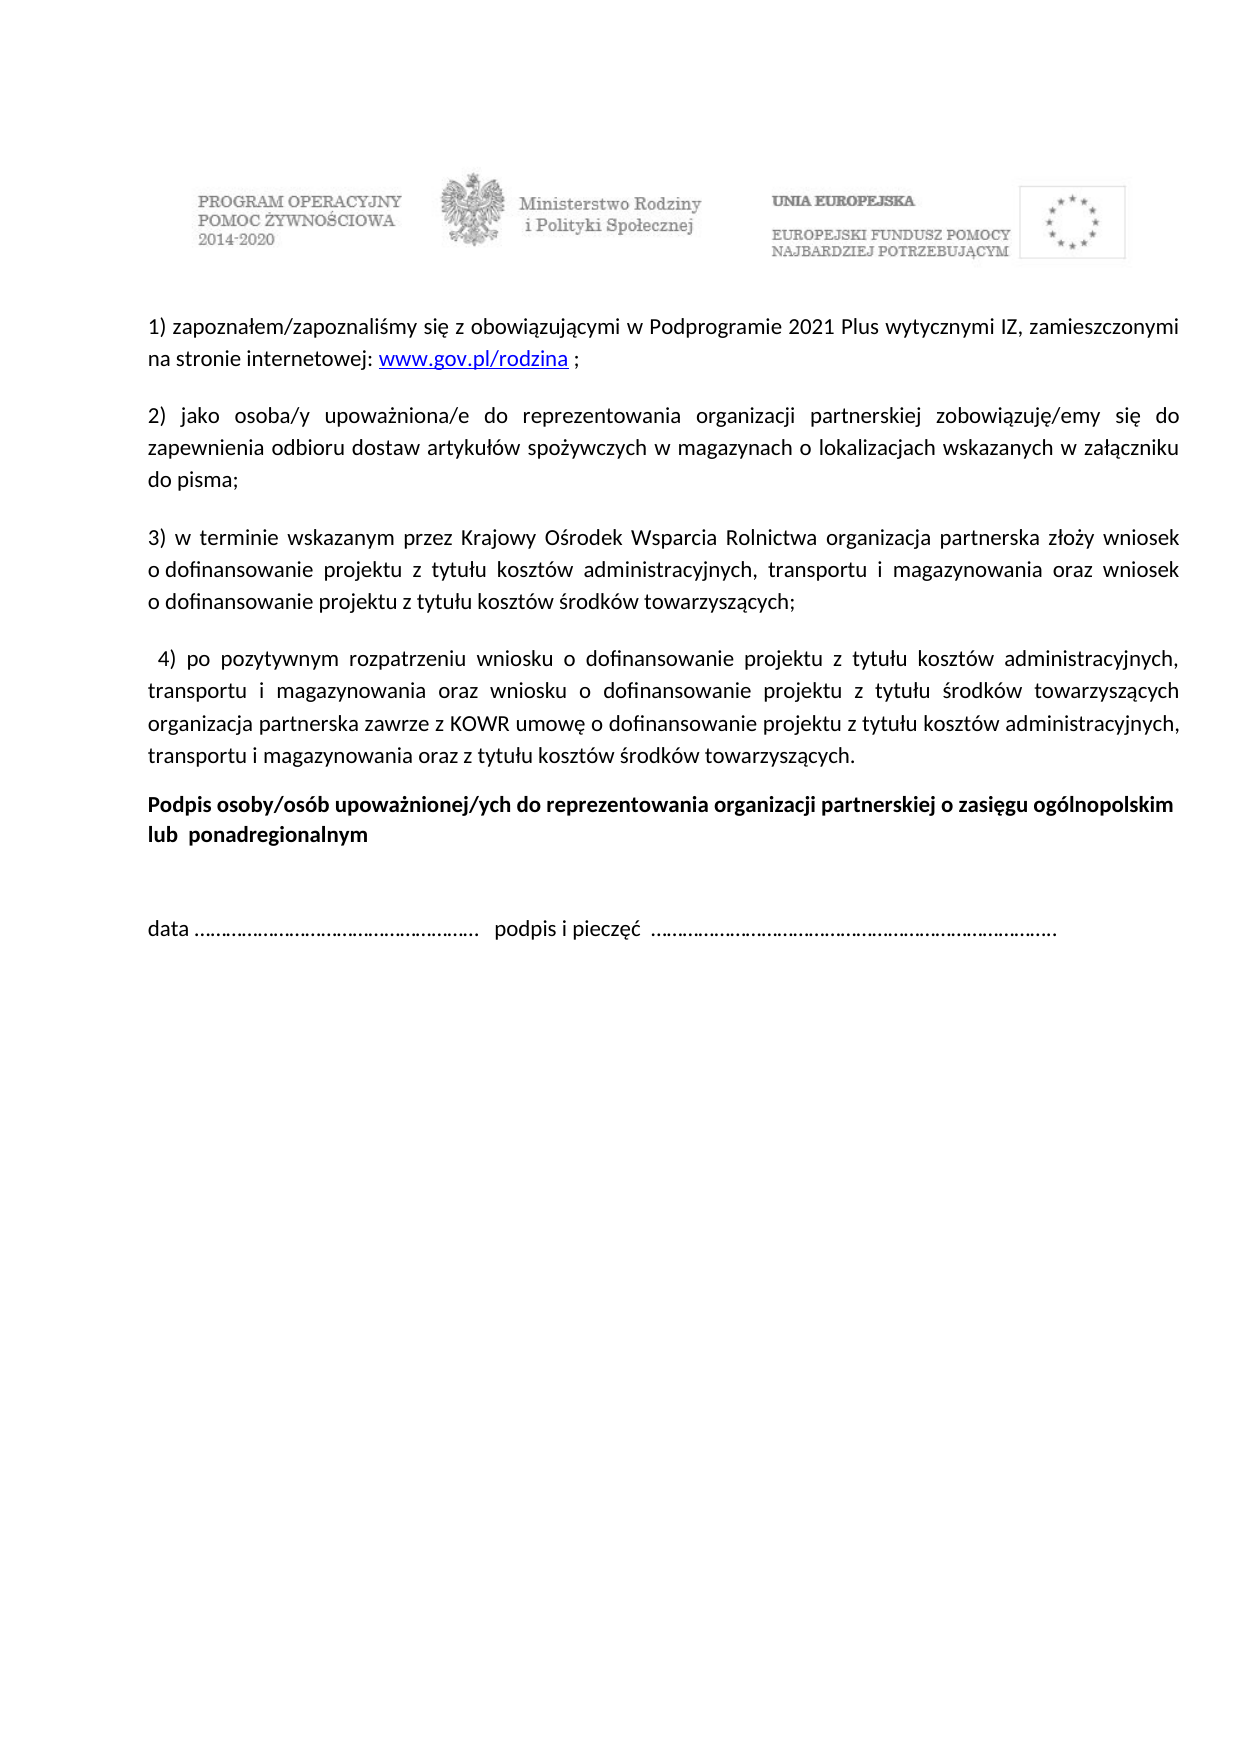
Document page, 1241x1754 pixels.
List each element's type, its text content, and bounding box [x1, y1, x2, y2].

text 4) po pozytywnym rozpatrzeniu wniosku o dofinansowanie projektu z tytułu kosztów administracyjnych, transportu i magazynowania oraz wniosku o dofinansowanie projektu z tytułu środków towarzyszących organizacja partnerska zawrze z KOWR umowę o dofinansowanie projektu z tytułu kosztów administracyjnych, transportu i magazynowania oraz z tytułu kosztów środków towarzyszących. [148, 644, 1181, 769]
picture [132, 147, 1167, 284]
text data ……………………………………………… podpis i pieczęć ………………………………………………………………….. [148, 914, 1181, 942]
text 1) zapoznałem/zapoznaliśmy się z obowiązującymi w Podprogramie 2021 Plus wytycznymi IZ, zamieszczonymi na stronie internetowej: www.gov.pl/rodzina ; [148, 312, 1181, 372]
text 3) w terminie wskazanym przez Krajowy Ośrodek Wsparcia Rolnictwa organizacja partnerska złoży wniosek o dofinansowanie projektu z tytułu kosztów administracyjnych, transportu i magazynowania oraz wniosek o dofinansowanie projektu z tytułu kosztów środków towarzyszących; [148, 523, 1181, 615]
text Podpis osoby/osób upoważnionej/ych do reprezentowania organizacji partnerskiej o zasięgu ogólnopolskim lub ponadregionalnym [148, 790, 1181, 848]
text 2) jako osoba/y upoważniona/e do reprezentowania organizacji partnerskiej zobowiązuję/emy się do zapewnienia odbioru dostaw artykułów spożywczych w magazynach o lokalizacjach wskazanych w załączniku do pisma; [148, 401, 1181, 493]
